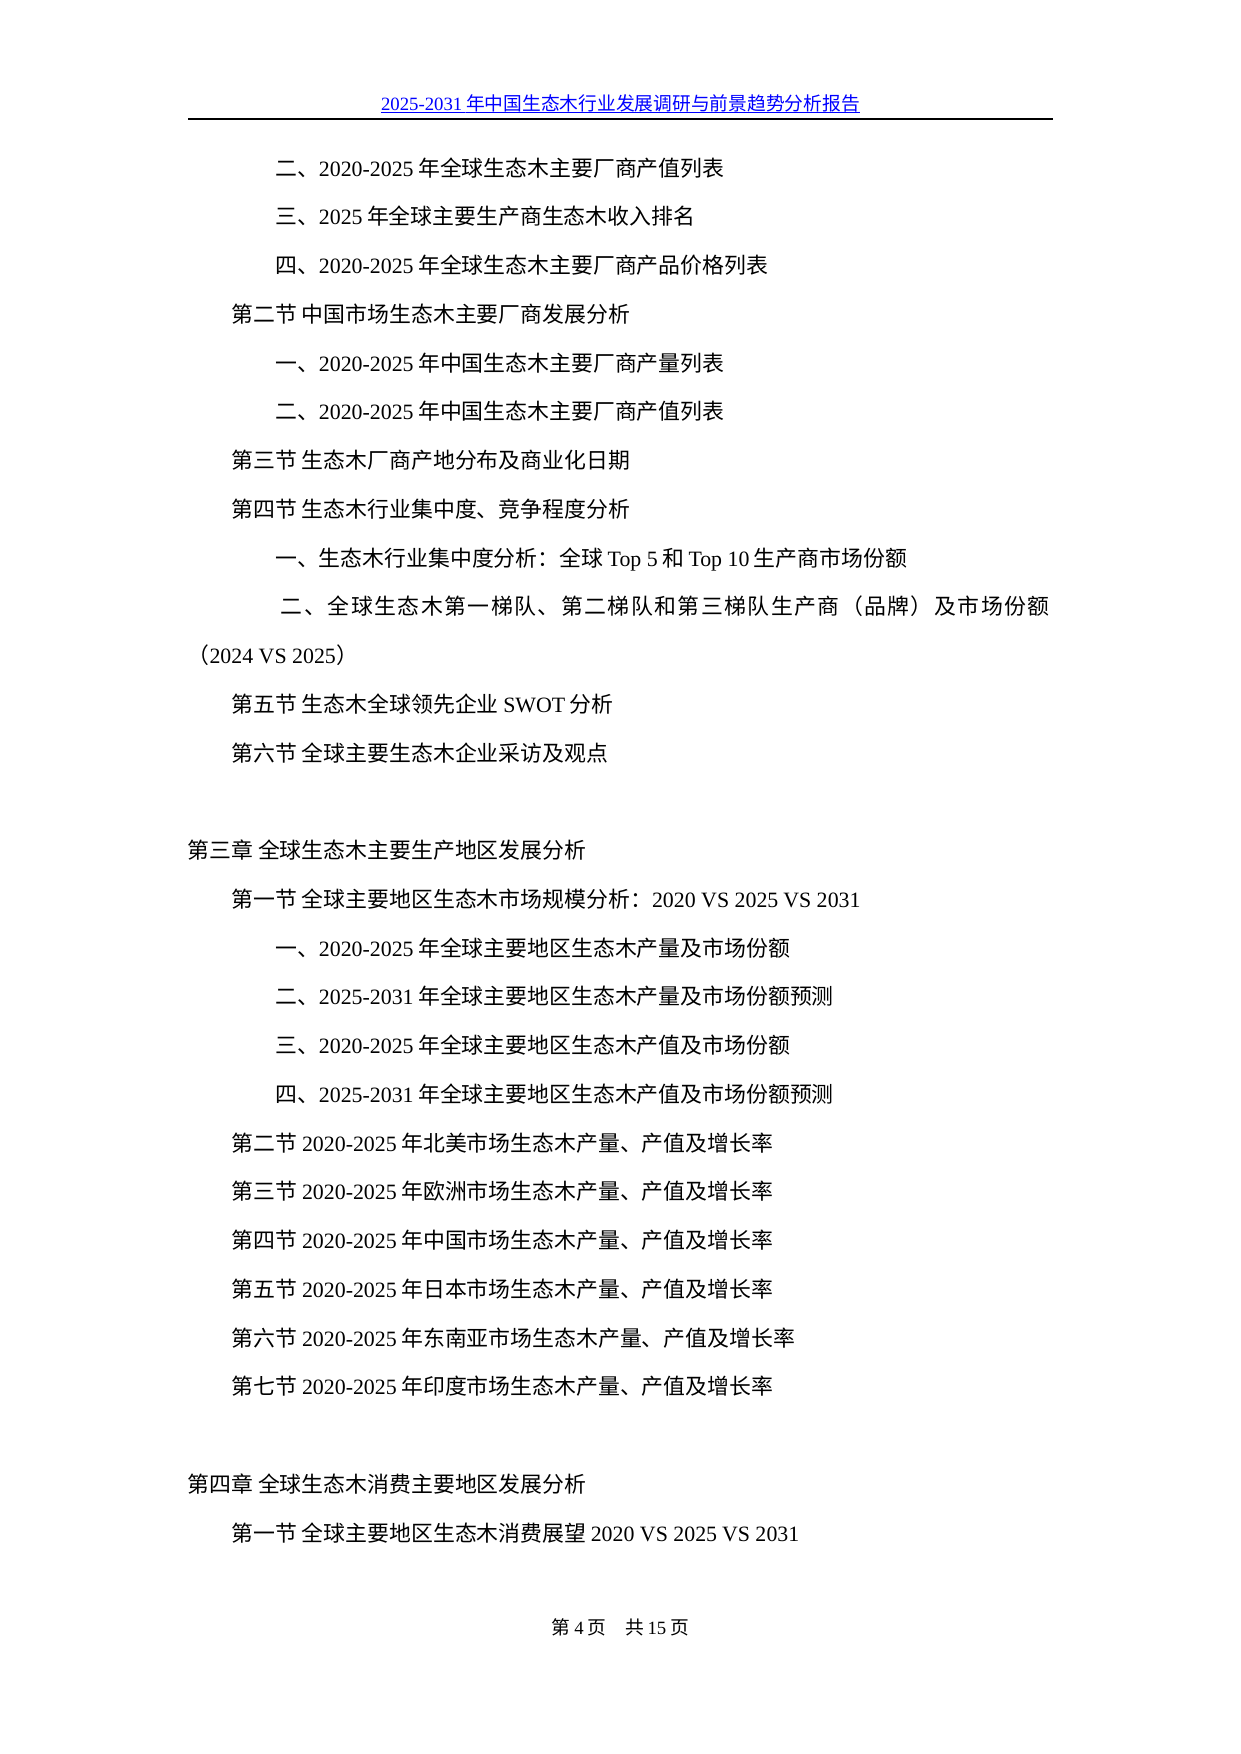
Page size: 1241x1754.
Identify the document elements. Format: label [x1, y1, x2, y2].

text [187, 150, 1053, 1548]
